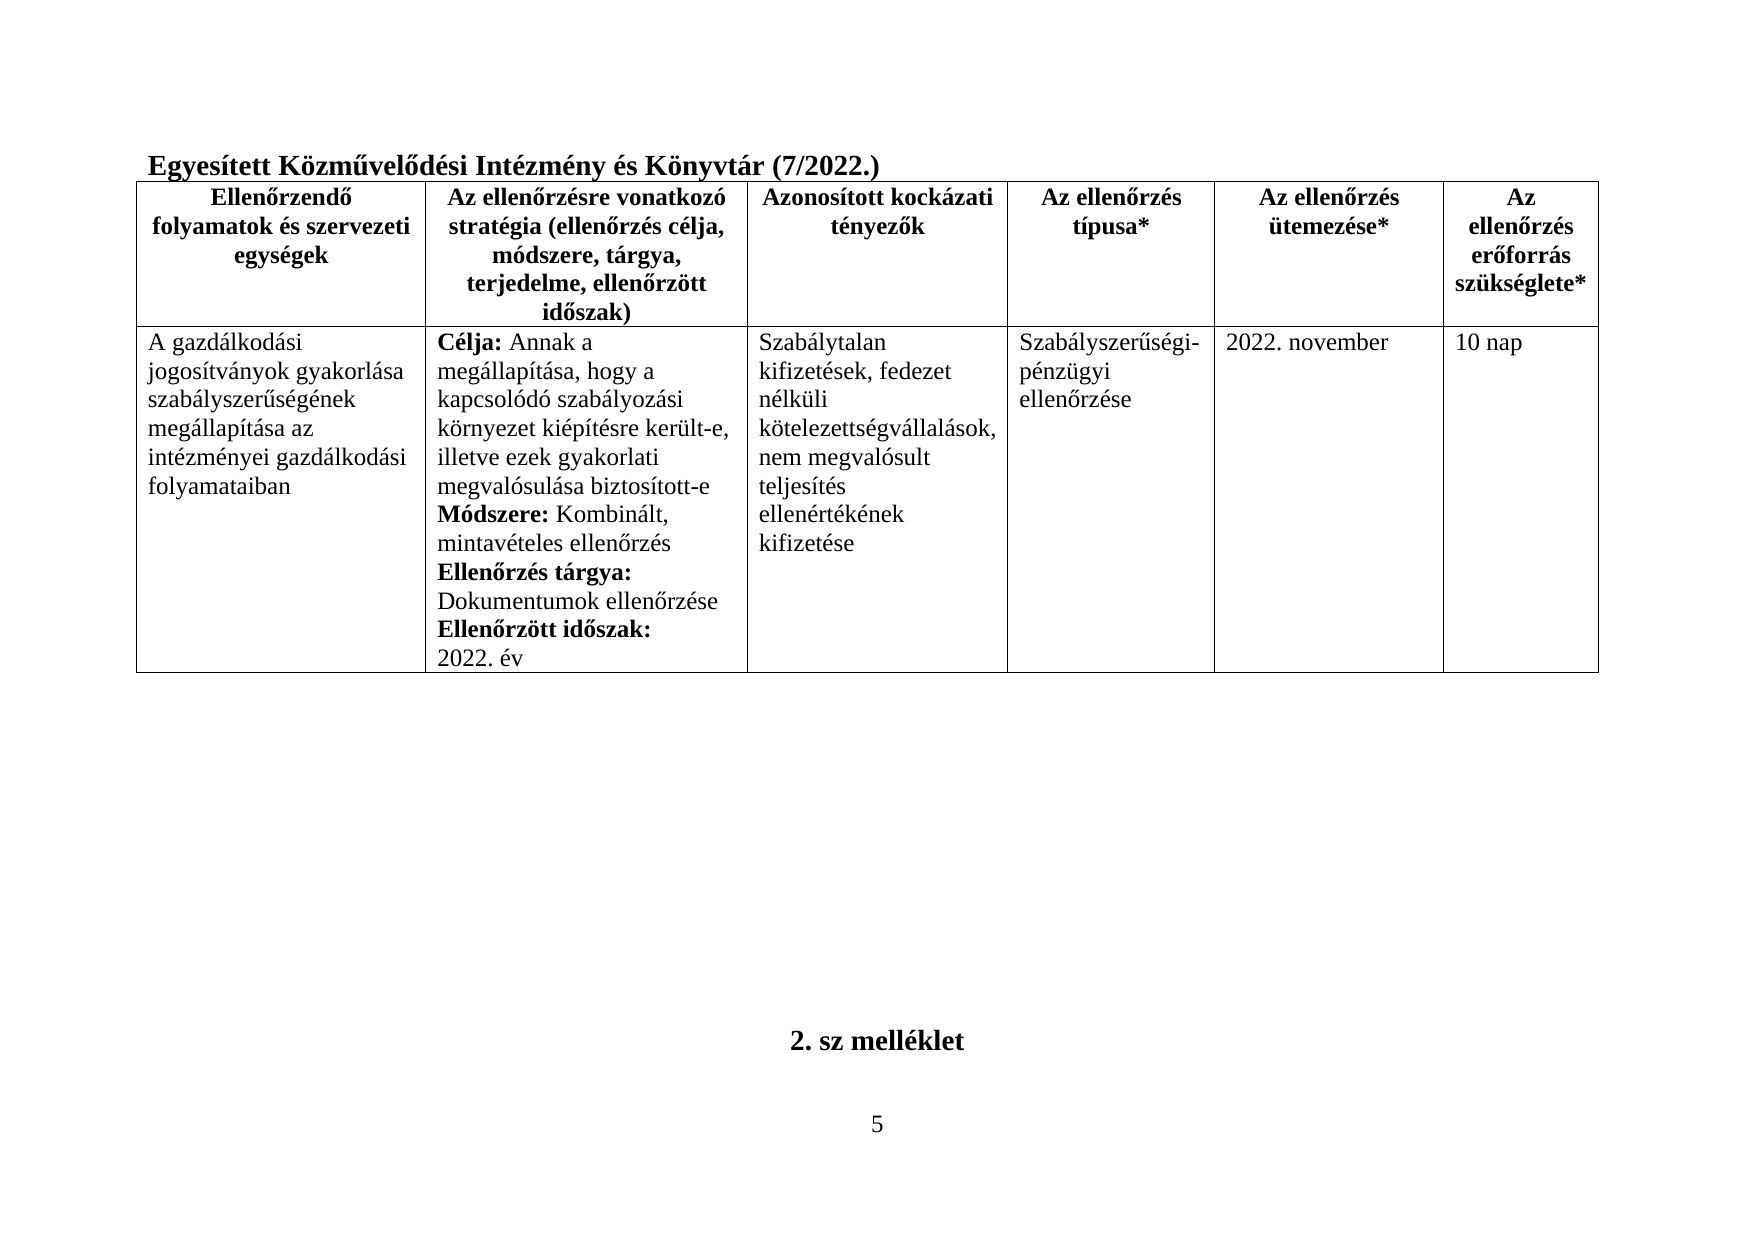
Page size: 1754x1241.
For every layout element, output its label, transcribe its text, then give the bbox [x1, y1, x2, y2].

table_cell Szabályszerűségi- pénzügyi ellenőrzése [1008, 327, 1214, 672]
table_header Az ellenőrzés ütemezése* [1215, 182, 1443, 326]
table_header Az ellenőrzés erőforrás szükséglete* [1444, 182, 1598, 326]
table_header Ellenőrzendő folyamatok és szervezeti egységek [137, 182, 425, 326]
table_cell Szabálytalan kifizetések, fedezet nélküli kötelezettségvállalások, nem megvalósult teljesítés ellenértékének kifizetése [748, 327, 1007, 672]
table_cell A gazdálkodási jogosítványok gyakorlása szabályszerűségének megállapítása az intézményei gazdálkodási folyamataiban [137, 327, 425, 672]
text Egyesített Közművelődési Intézmény és Könyvtár (7/2022.) [148, 148, 1606, 181]
text 2. sz melléklet [148, 1023, 1606, 1056]
table_cell 10 nap [1444, 327, 1598, 672]
table_header Azonosított kockázati tényezők [748, 182, 1007, 326]
table_header Az ellenőrzés típusa* [1008, 182, 1214, 326]
table_header Az ellenőrzésre vonatkozó stratégia (ellenőrzés célja, módszere, tárgya, terjedelme, ellenőrzött időszak) [426, 182, 747, 326]
table_cell Célja: Annak a megállapítása, hogy a kapcsolódó szabályozási környezet kiépítésre került-e, illetve ezek gyakorlati megvalósulása biztosított-e Módszere: Kombinált, mintavételes ellenőrzés Ellenőrzés tárgya: Dokumentumok ellenőrzése Ellenőrzött időszak: 2022. év [426, 327, 747, 672]
table_cell 2022. november [1215, 327, 1443, 672]
